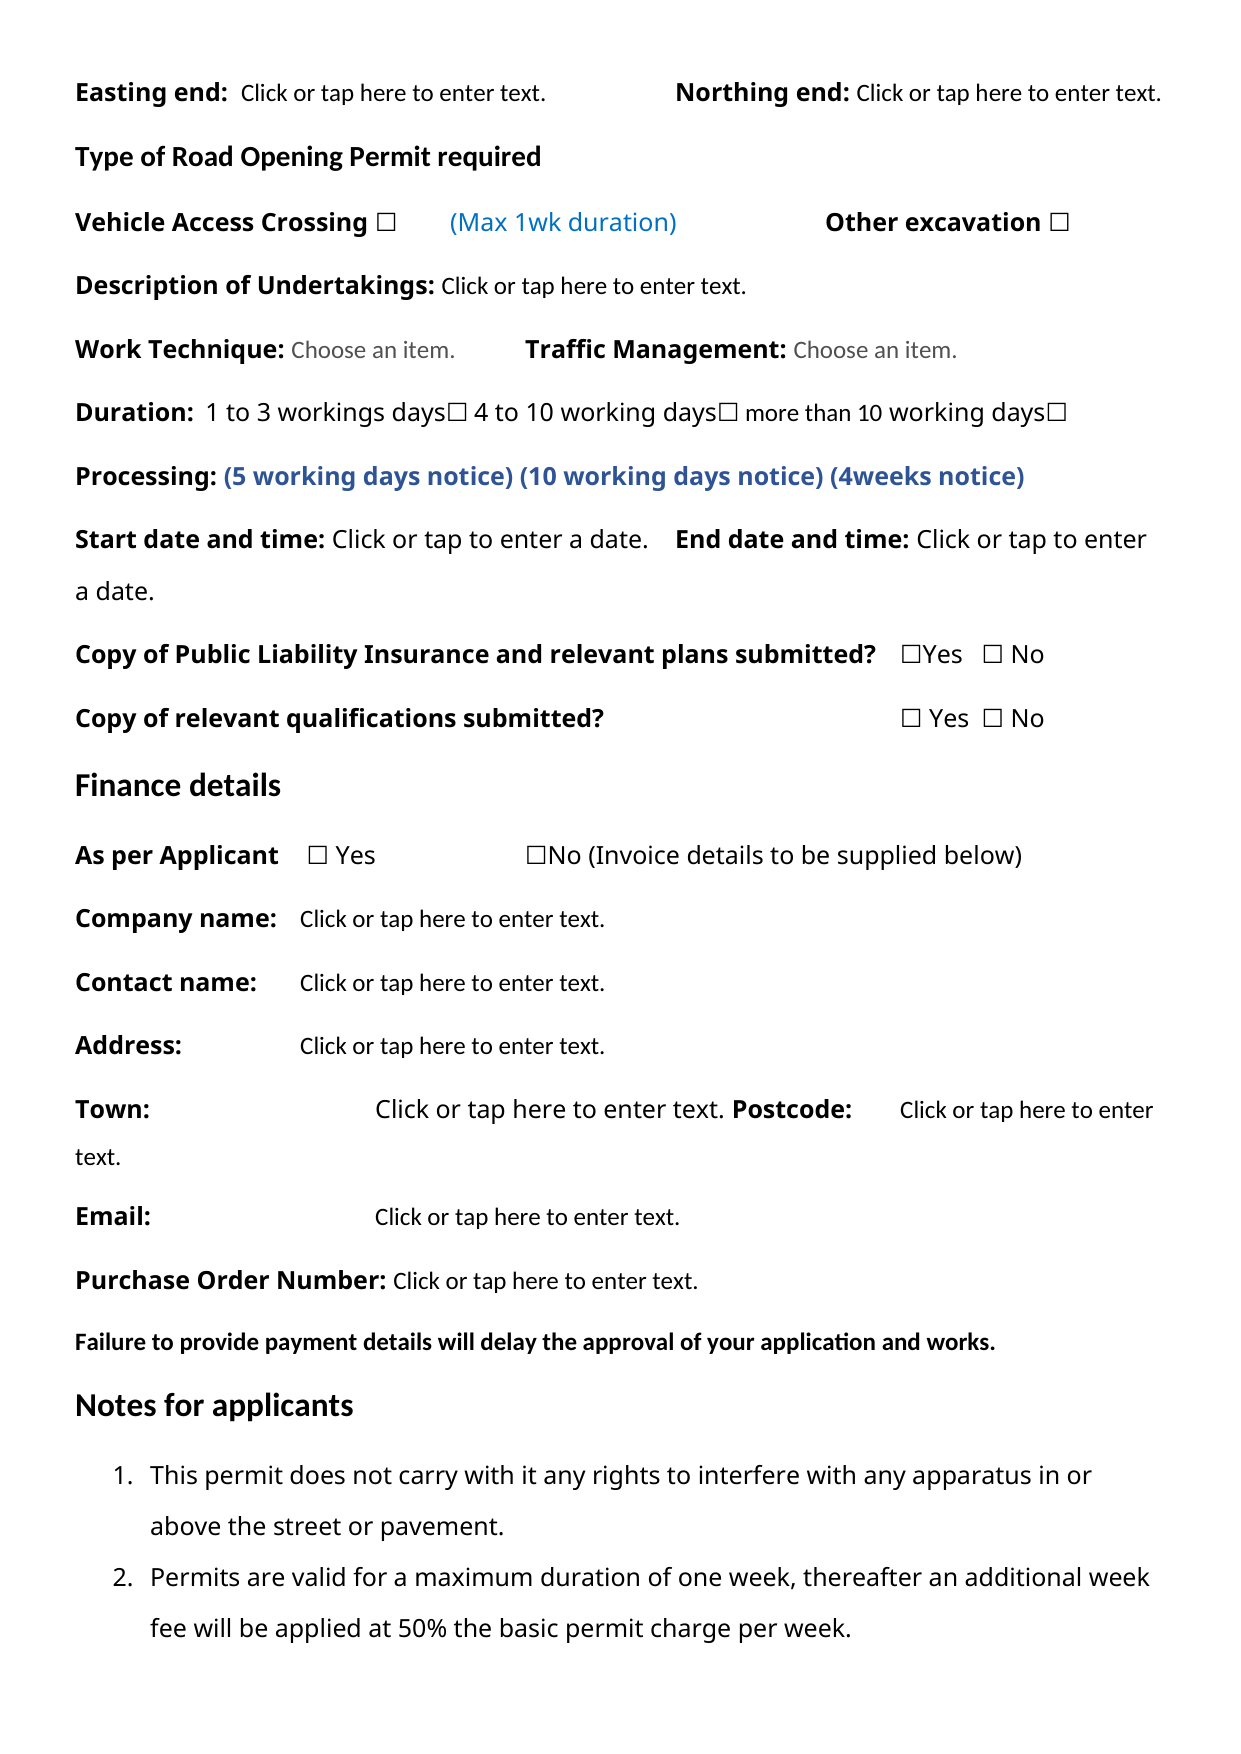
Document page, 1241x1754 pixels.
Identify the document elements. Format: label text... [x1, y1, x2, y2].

text As per Applicant Yes No (Invoice details to be supplied below) [75, 837, 1165, 871]
text Work Technique: Traffic Management: [75, 332, 1165, 366]
text Start date and time: End date and time: [75, 522, 1165, 607]
text Vehicle Access Crossing (Max 1wk duration) Other excavation [75, 204, 1165, 238]
text Copy of relevant qualifications submitted? Yes No [75, 700, 1165, 734]
text Email: [75, 1199, 1165, 1233]
text Description of Undertakings: [75, 268, 1165, 302]
text Processing: (5 working days notice) (10 working days notice) (4weeks notice) [75, 459, 1165, 493]
text Company name: [75, 901, 1165, 935]
text Easting end: Northing end: [75, 75, 1165, 109]
text Copy of Public Liability Insurance and relevant plans submitted? Yes No [75, 637, 1165, 671]
text Town: Postcode: [75, 1092, 1165, 1171]
subtitle Finance details [75, 764, 1165, 804]
text Duration: 1 to 3 workings days 4 to 10 working days more than 10 working days [75, 395, 1165, 429]
subtitle Type of Road Opening Permit required [75, 138, 1165, 174]
subtitle Notes for applicants [75, 1384, 1165, 1425]
list Permits are valid for a maximum duration of one week, thereafter an additional week fee will be applied at 50% the basic permit charge per week. [112, 1560, 1165, 1645]
text Address: [75, 1028, 1165, 1062]
text Contact name: [75, 964, 1165, 998]
text Failure to provide payment details will delay the approval of your application and works. [75, 1326, 1165, 1357]
text Purchase Order Number: [75, 1263, 1165, 1297]
list This permit does not carry with it any rights to interfere with any apparatus in or above the street or pavement. [112, 1458, 1165, 1543]
